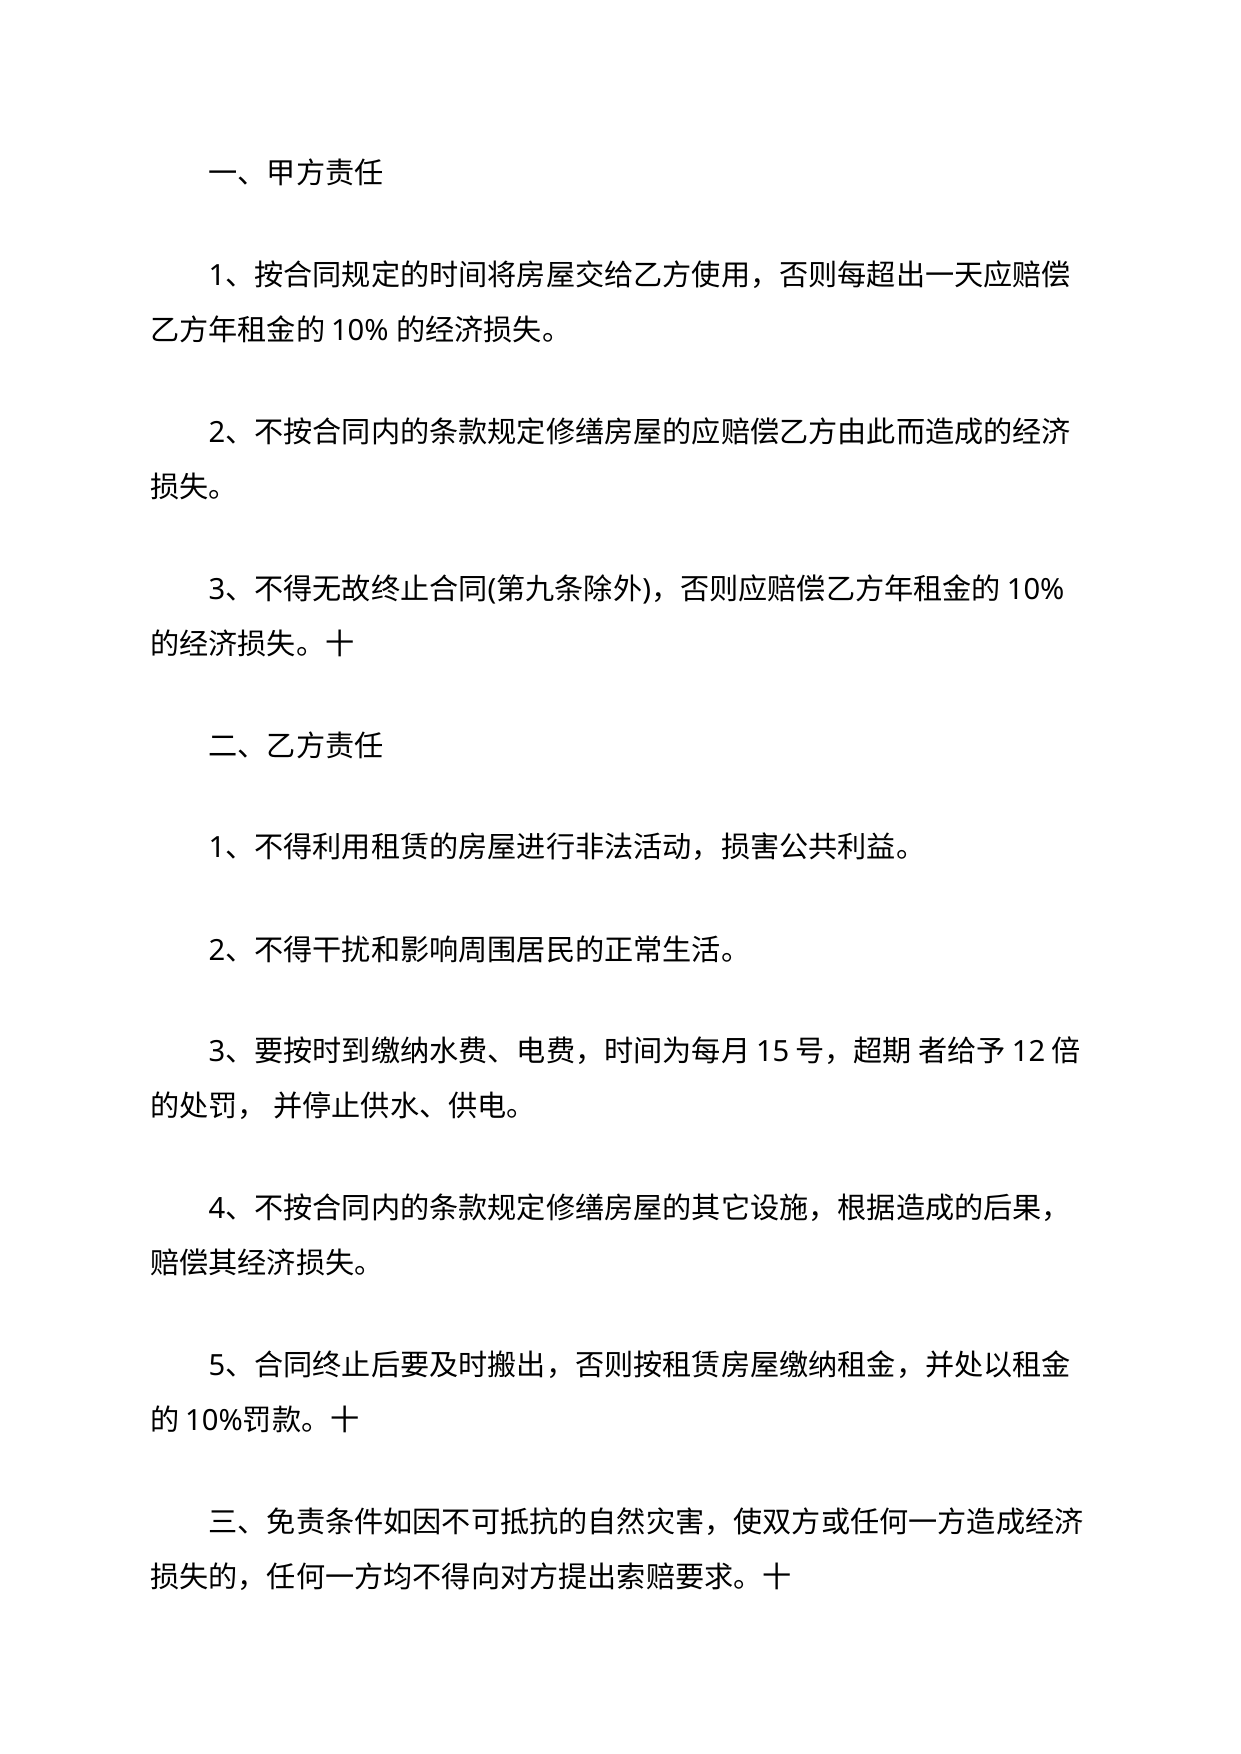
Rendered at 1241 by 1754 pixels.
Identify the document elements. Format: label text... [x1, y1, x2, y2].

text 三、免责条件如因不可抵抗的自然灾害，使双方或任何一方造成经济损失的，任何一方均不得向对方提出索赔要求。十 [150, 1498, 1090, 1596]
text 5、合同终止后要及时搬出，否则按租赁房屋缴纳租金，并处以租金的10%罚款。十 [150, 1342, 1090, 1439]
text 2、不按合同内的条款规定修缮房屋的应赔偿乙方由此而造成的经济损失。 [150, 409, 1090, 506]
text 1、不得利用租赁的房屋进行非法活动，损害公共利益。 [150, 824, 1090, 866]
text 3、不得无故终止合同(第九条除外)，否则应赔偿乙方年租金的10%的经济损失。十 [150, 566, 1090, 663]
text 1、按合同规定的时间将房屋交给乙方使用，否则每超出一天应赔偿乙方年租金的10% 的经济损失。 [150, 252, 1090, 349]
text 4、不按合同内的条款规定修缮房屋的其它设施，根据造成的后果，赔偿其经济损失。 [150, 1185, 1090, 1282]
text 3、要按时到缴纳水费、电费，时间为每月15号，超期 者给予12倍的处罚， 并停止供水、供电。 [150, 1028, 1090, 1125]
text 一、甲方责任 [150, 150, 1090, 192]
text 二、乙方责任 [150, 722, 1090, 764]
text 2、不得干扰和影响周围居民的正常生活。 [150, 926, 1090, 968]
